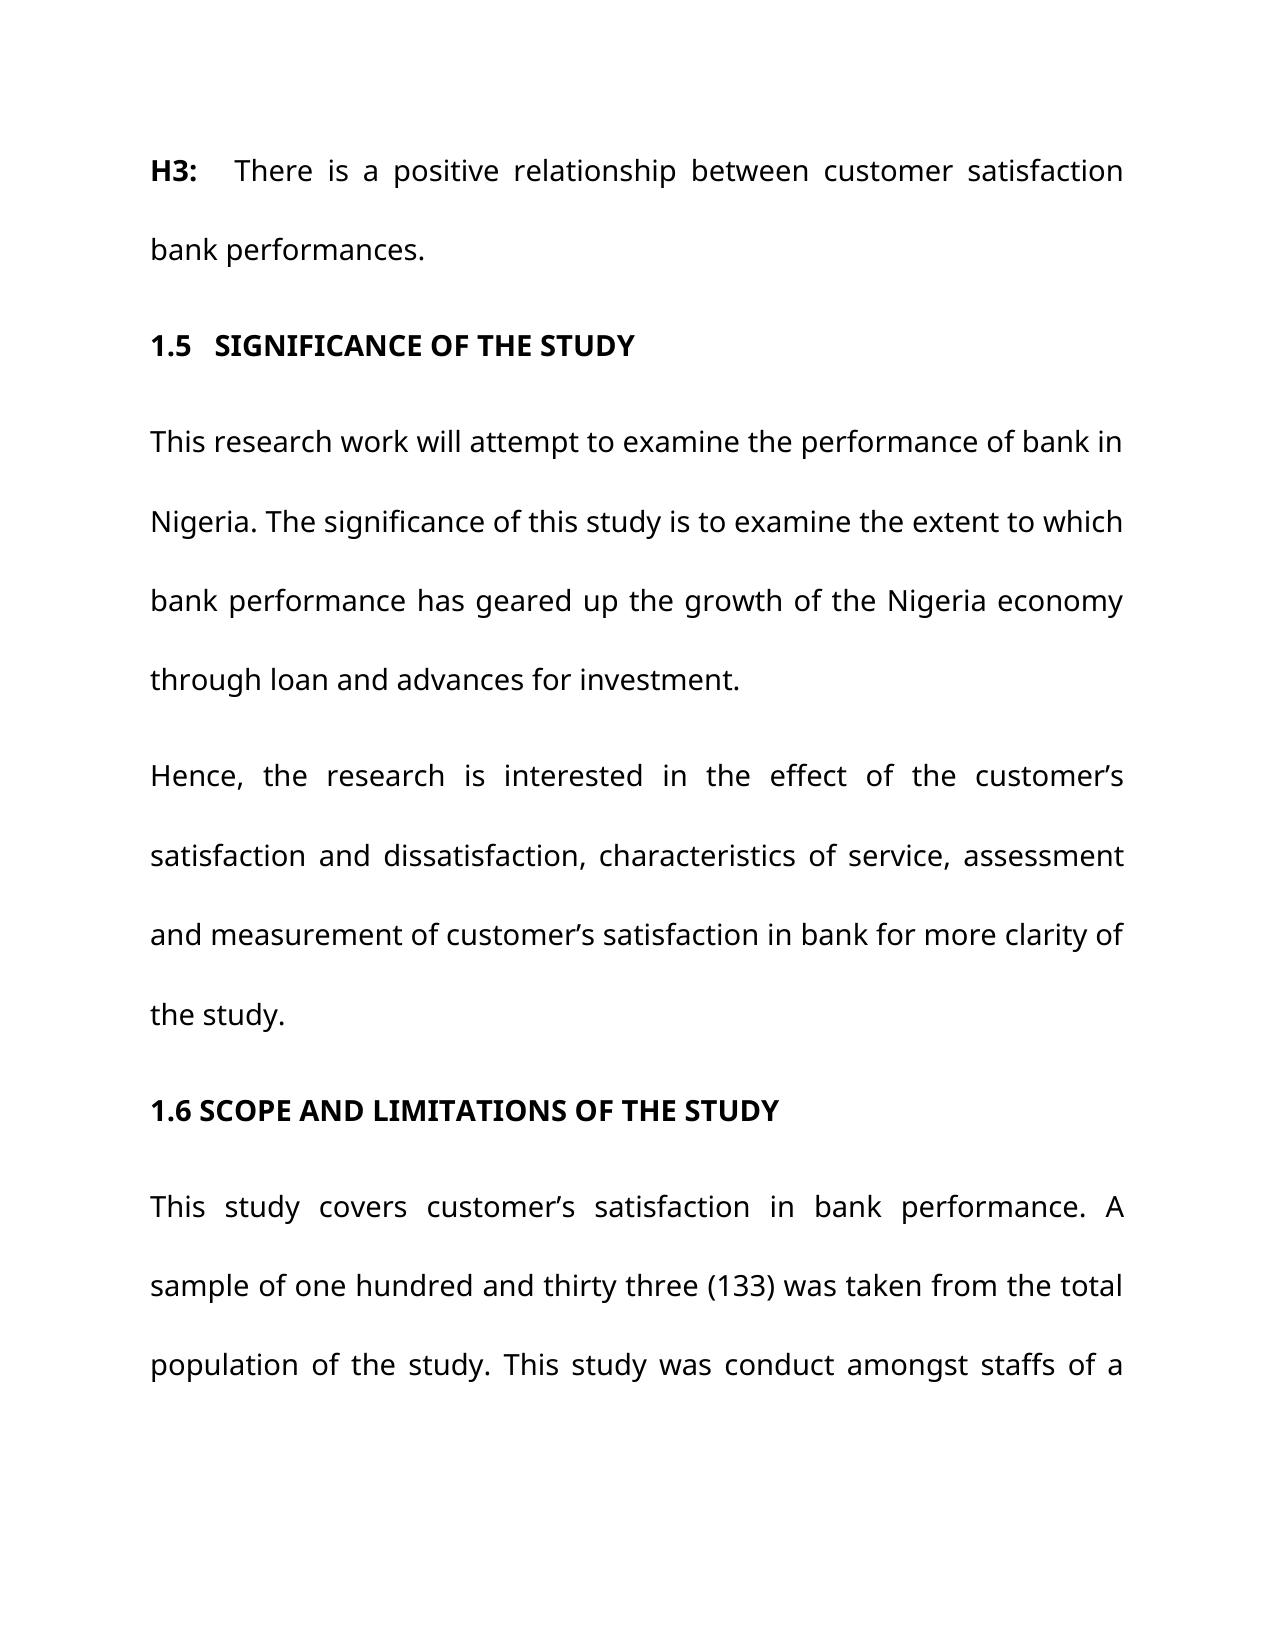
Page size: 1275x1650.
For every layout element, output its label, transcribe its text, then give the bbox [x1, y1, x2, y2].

text This research work will attempt to examine the performance of bank in Nigeria. The significance of this study is to examine the extent to which bank performance has geared up the growth of the Nigeria economy through loan and advances for investment. [150, 421, 1125, 699]
text 1.5 SIGNIFICANCE OF THE STUDY [150, 325, 1125, 365]
text 1.6 SCOPE AND LIMITATIONS OF THE STUDY [150, 1090, 1125, 1129]
text H3: There is a positive relationship between customer satisfaction bank performances. [150, 150, 1125, 269]
text Hence, the research is interested in the effect of the customer’s satisfaction and dissatisfaction, characteristics of service, assessment and measurement of customer’s satisfaction in bank for more clarity of the study. [150, 756, 1125, 1033]
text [150, 1186, 1125, 1384]
